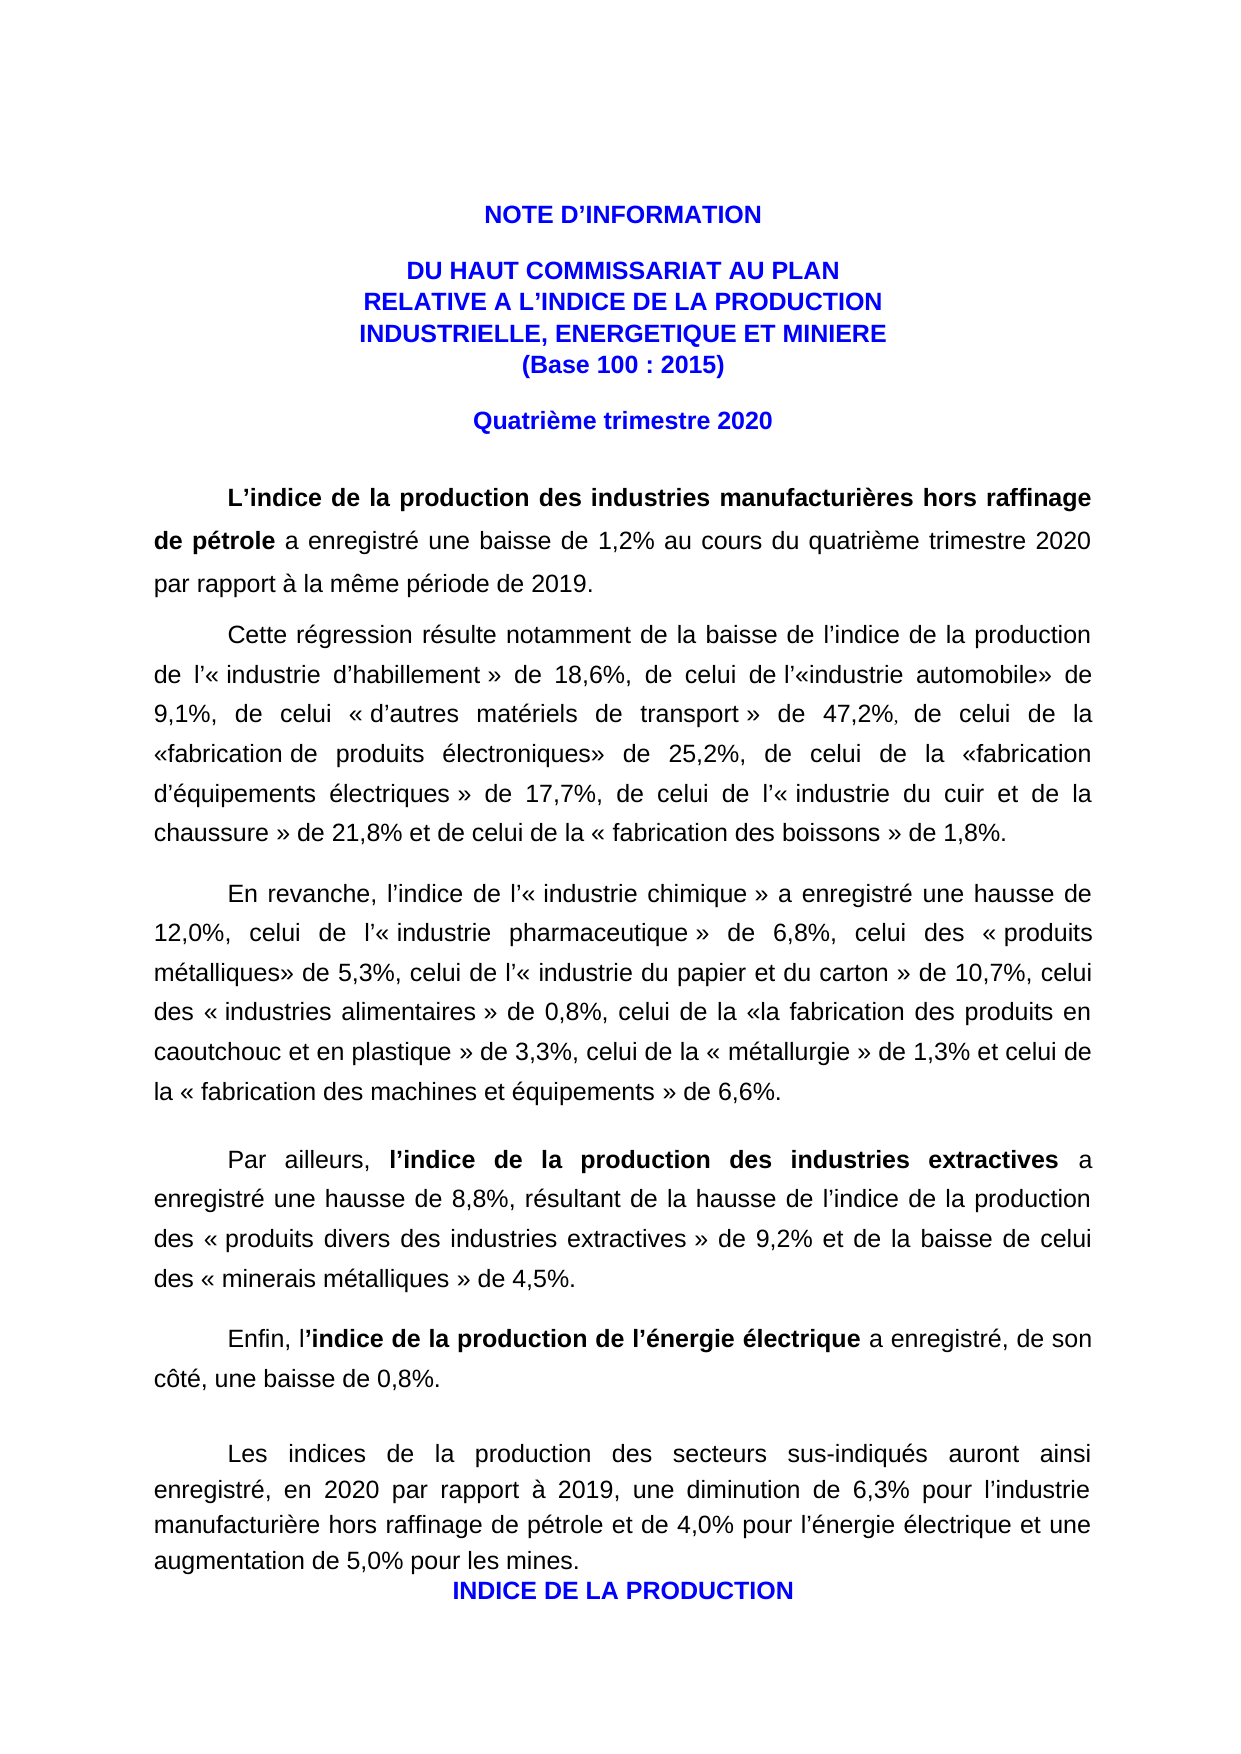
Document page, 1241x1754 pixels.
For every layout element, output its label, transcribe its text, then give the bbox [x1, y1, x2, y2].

text (Base 100 : 2015) [153, 350, 1092, 378]
text Les indices de la production des secteurs sus-indiqués auront ainsi enregistré, en 2020 par rapport à 2019, une diminution de 6,3% pour l’industrie manufacturière hors raffinage de pétrole et de 4,0% pour l’énergie électrique et une augmentation de 5,0% pour les mines. [153, 1434, 1092, 1576]
text Cette régression résulte notamment de la baisse de l’indice de la production de l’« industrie d’habillement » de 18,6%, de celui de l’«industrie automobile» de 9,1%, de celui « d’autres matériels de transport » de 47,2%, de celui de la «fabrication de produits électroniques» de 25,2%, de celui de la «fabrication d’équipements électriques » de 17,7%, de celui de l’« industrie du cuir et de la chaussure » de 21,8% et de celui de la « fabrication des boissons » de 1,8%. [153, 612, 1092, 849]
text RELATIVE A L’INDICE DE LA PRODUCTION [153, 287, 1092, 316]
text En revanche, l’indice de l’« industrie chimique » a enregistré une hausse de 12,0%, celui de l’« industrie pharmaceutique » de 6,8%, celui des « produits métalliques» de 5,3%, celui de l’« industrie du papier et du carton » de 10,7%, celui des « industries alimentaires » de 0,8%, celui de la «la fabrication des produits en caoutchouc et en plastique » de 3,3%, celui de la « métallurgie » de 1,3% et celui de la « fabrication des machines et équipements » de 6,6%. [153, 870, 1092, 1108]
text Par ailleurs, l’indice de la production des industries extractives a enregistré une hausse de 8,8%, résultant de la hausse de l’indice de la production des « produits divers des industries extractives » de 9,2% et de la baisse de celui des « minerais métalliques » de 4,5%. [153, 1137, 1092, 1295]
text Enfin, l’indice de la production de l’énergie électrique a enregistré, de son côté, une baisse de 0,8%. [153, 1316, 1092, 1395]
text INDUSTRIELLE, ENERGETIQUE ET MINIERE [153, 318, 1092, 347]
text DU HAUT COMMISSARIAT AU PLAN [153, 256, 1092, 285]
subtitle Quatrième trimestre 2020 [153, 406, 1092, 435]
text INDICE DE LA PRODUCTION [153, 1576, 1092, 1605]
text L’indice de la production des industries manufacturières hors raffinage de pétrole a enregistré une baisse de 1,2% au cours du quatrième trimestre 2020 par rapport à la même période de 2019. [153, 483, 1092, 598]
text NOTE D’INFORMATION [153, 200, 1092, 228]
